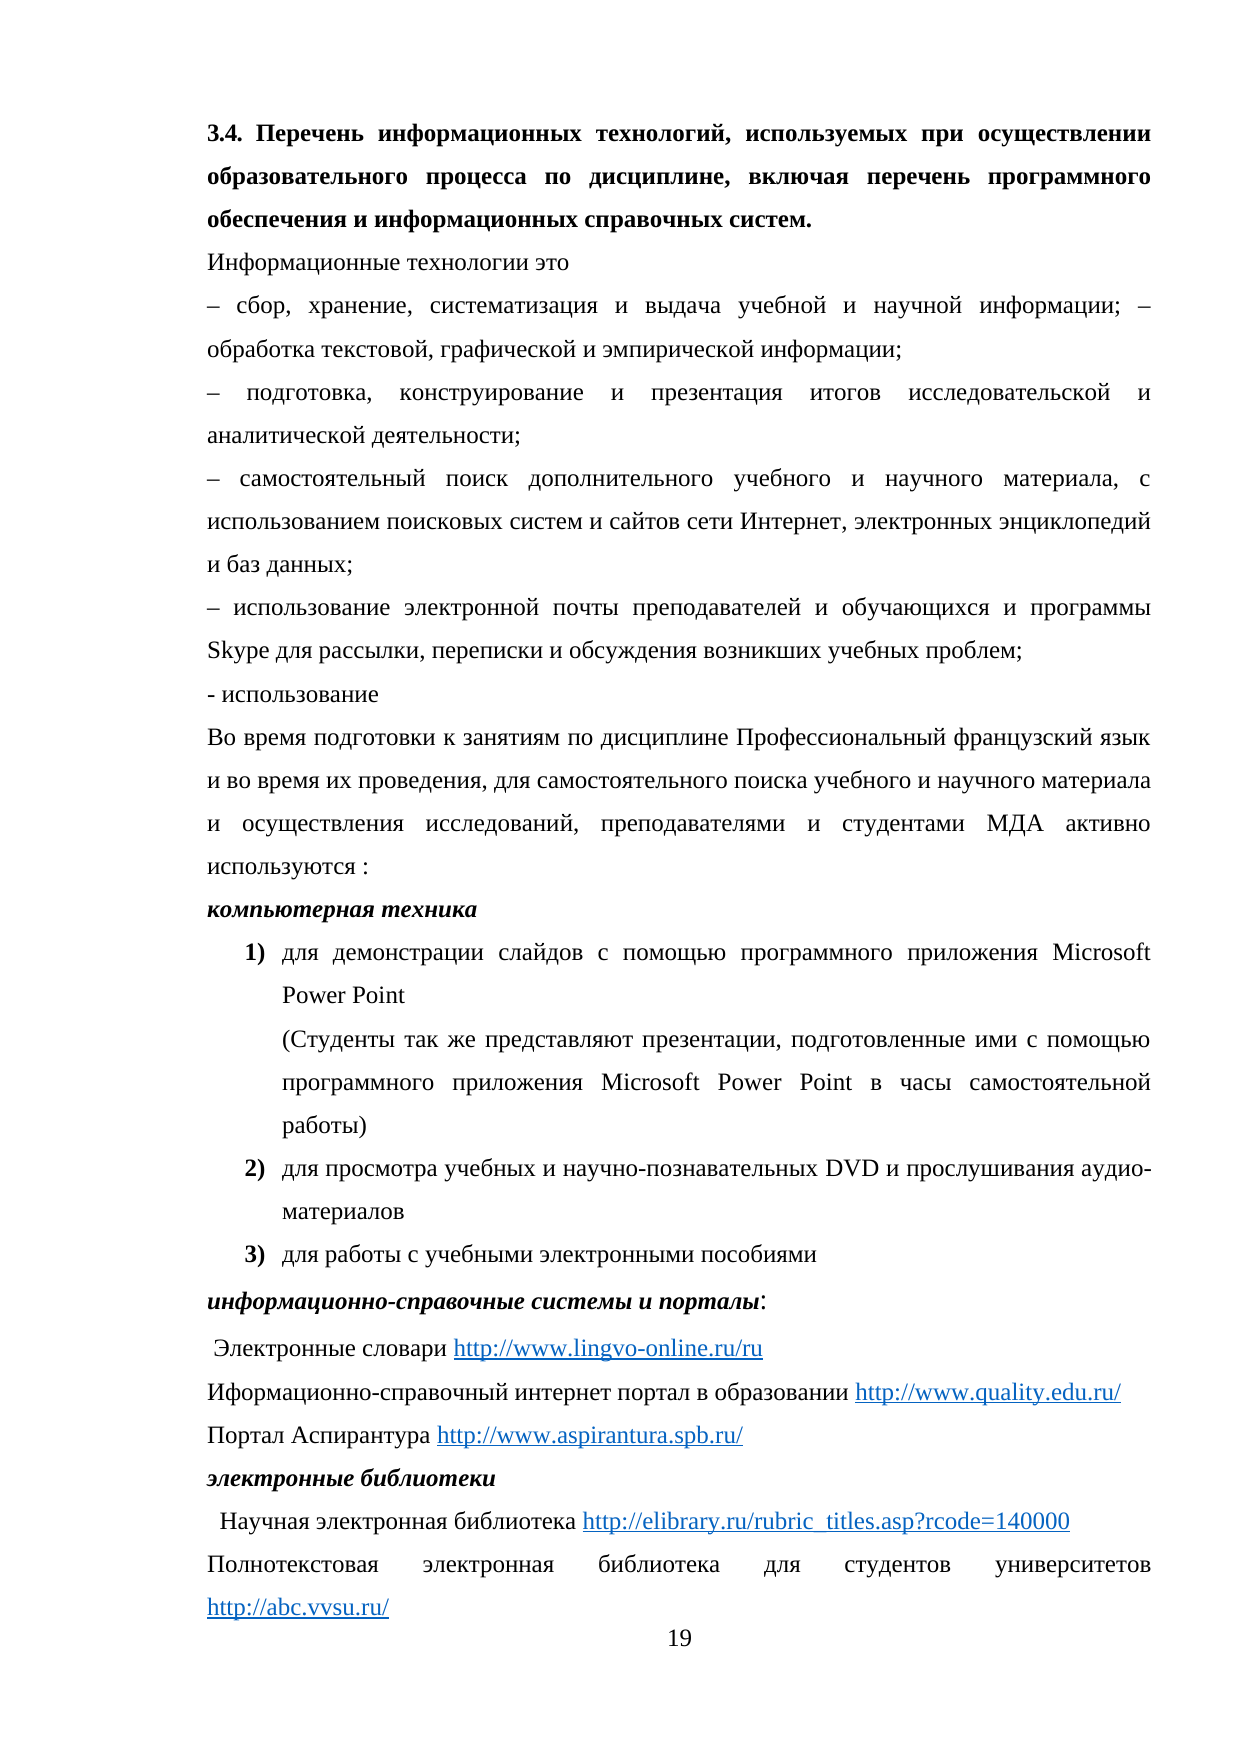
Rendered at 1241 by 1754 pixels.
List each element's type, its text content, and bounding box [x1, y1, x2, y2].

text Во время подготовки к занятиям по дисциплине Профессиональный французский язык и во время их проведения, для самостоятельного поиска учебного и научного материала и осуществления исследований, преподавателями и студентами МДА активно используются : [207, 722, 1152, 880]
text компьютерная техника [207, 894, 1152, 923]
text Информационные технологии это [207, 247, 1152, 276]
text Научная электронная библиотека http://elibrary.ru/rubric_titles.asp?rcode=140000 [207, 1506, 1152, 1535]
text – подготовка, конструирование и презентация итогов исследовательской и аналитической деятельности; [207, 377, 1152, 449]
text информационно-справочные системы и порталы: [207, 1282, 1152, 1317]
text электронные библиотеки [207, 1463, 1152, 1492]
text Иформационно-справочный интернет портал в образовании http://www.quality.edu.ru/ [207, 1377, 1152, 1405]
text Портал Аспирантура http://www.aspirantura.spb.ru/ [207, 1420, 1152, 1448]
list (Студенты так же представляют презентации, подготовленные ими с помощью программного приложения Microsoft Power Point в часы самостоятельной работы) [282, 1024, 1152, 1139]
list для работы с учебными электронными пособиями [244, 1239, 1152, 1268]
list для просмотра учебных и научно-познавательных DVD и прослушивания аудио-материалов [244, 1153, 1152, 1225]
text – самостоятельный поиск дополнительного учебного и научного материала, с использованием поисковых систем и сайтов сети Интернет, электронных энциклопедий и баз данных; [207, 463, 1152, 578]
list для демонстрации слайдов с помощью программного приложения Microsoft Power Point [244, 937, 1152, 1009]
text - использование [207, 679, 1152, 707]
text Электронные словари http://www.lingvo-online.ru/ru [207, 1333, 1152, 1362]
text 3.4. Перечень информационных технологий, используемых при осуществлении образовательного процесса по дисциплине, включая перечень программного обеспечения и информационных справочных систем. [207, 118, 1152, 233]
text – использование электронной почты преподавателей и обучающихся и программы Skype для рассылки, переписки и обсуждения возникших учебных проблем; [207, 592, 1152, 664]
text Полнотекстовая электронная библиотека для студентов университетов http://abc.vvsu.ru/ [207, 1549, 1152, 1621]
text – сбор, хранение, систематизация и выдача учебной и научной информации; – обработка текстовой, графической и эмпирической информации; [207, 291, 1152, 362]
